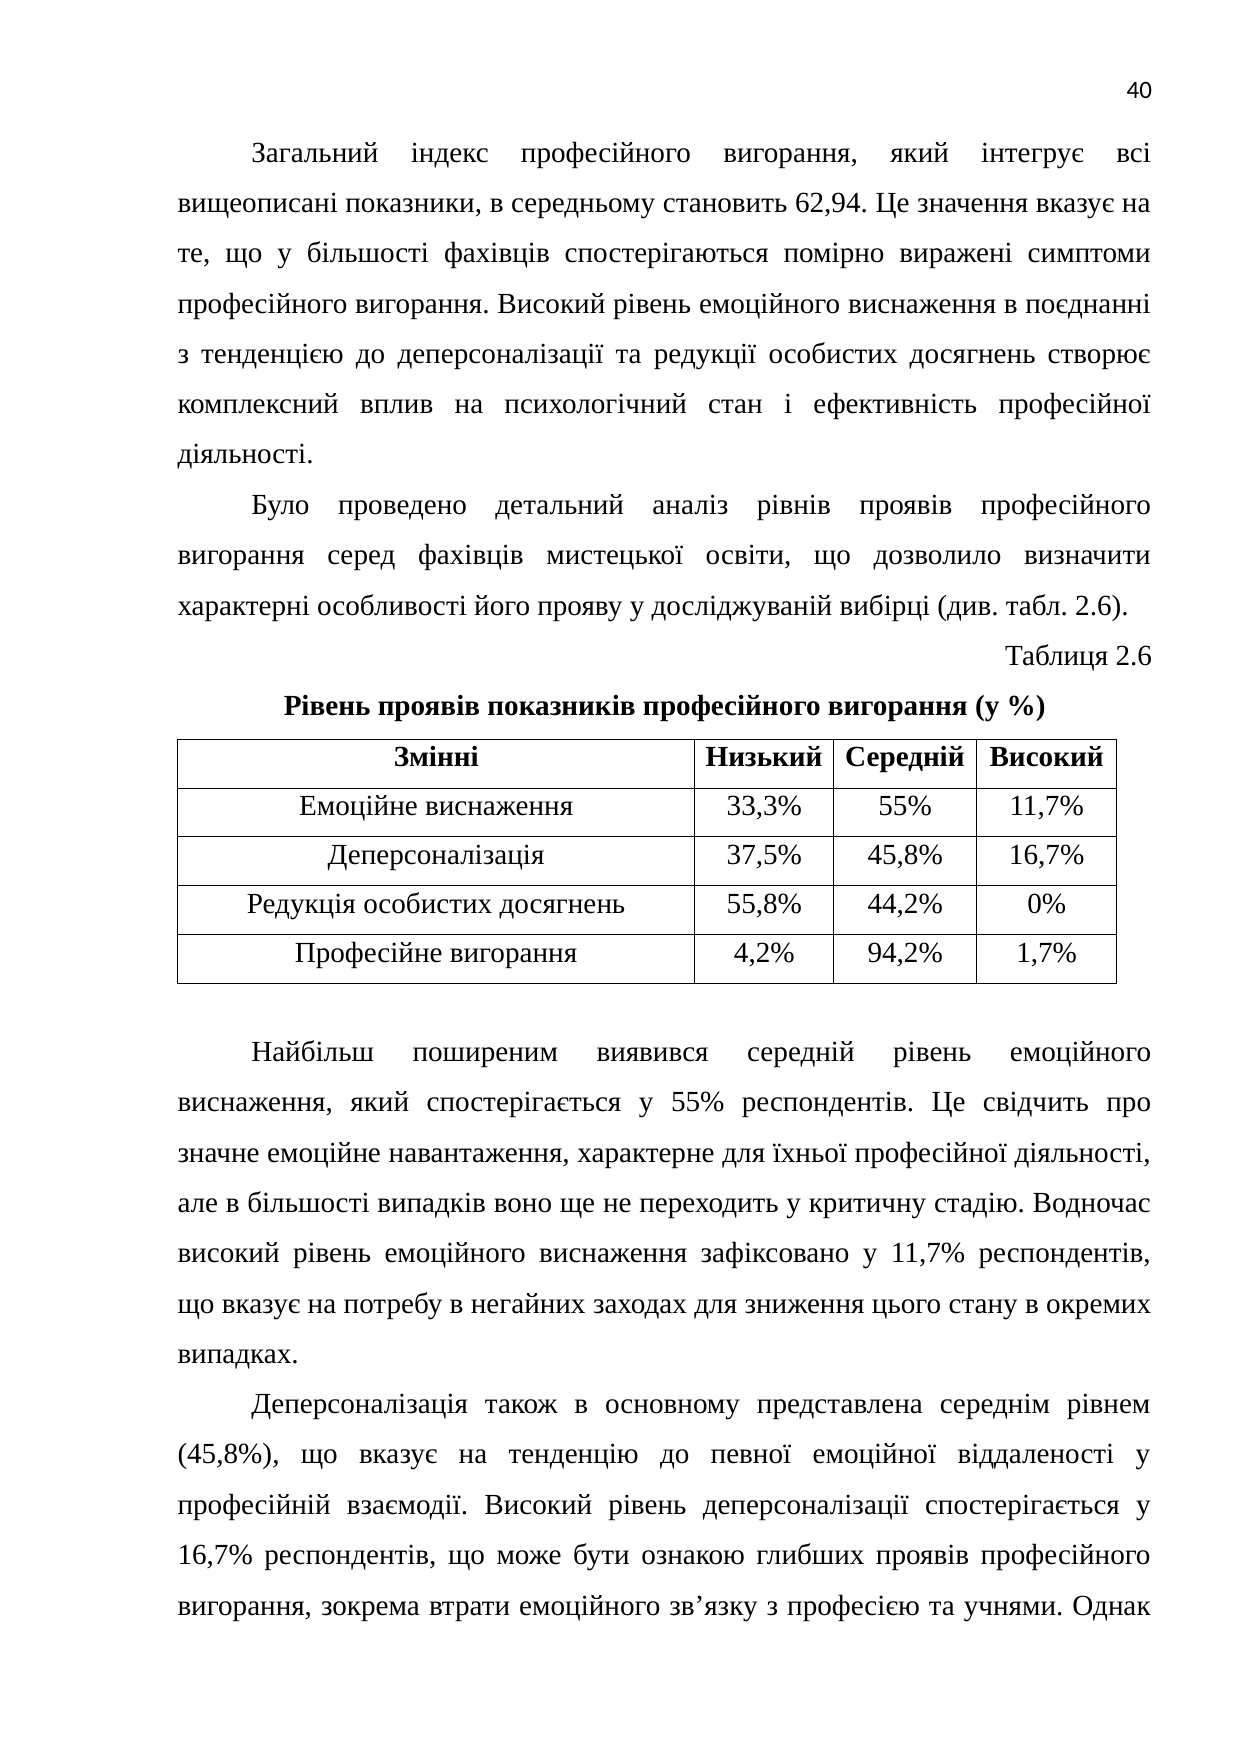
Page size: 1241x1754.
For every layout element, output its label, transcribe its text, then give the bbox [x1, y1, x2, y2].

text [177, 1386, 1152, 1621]
table_cell 55% [834, 789, 976, 836]
table_cell Редукція особистих досягнень [178, 886, 694, 934]
text Було проведено детальний аналіз рівнів проявів професійного вигорання серед фахівців мистецької освіти, що дозволило визначити характерні особливості його прояву у досліджуваній вибірці (див. табл. 2.6). [177, 487, 1152, 621]
table_cell 1,7% [977, 935, 1116, 983]
text Рівень проявів показників професійного вигорання (у %) [177, 688, 1152, 722]
table_cell 37,5% [695, 837, 833, 885]
table_cell 44,2% [834, 886, 976, 934]
table_cell 45,8% [834, 837, 976, 885]
text Загальний індекс професійного вигорання, який інтегрує всі вищеописані показники, в середньому становить 62,94. Це значення вказує на те, що у більшості фахівців спостерігаються помірно виражені симптоми професійного вигорання. Високий рівень емоційного виснаження в поєднанні з тенденцією до деперсоналізації та редукції особистих досягнень створює комплексний вплив на психологічний стан і ефективність професійної діяльності. [177, 135, 1152, 470]
text Найбільш поширеним виявився середній рівень емоційного виснаження, який спостерігається у 55% респондентів. Це свідчить про значне емоційне навантаження, характерне для їхньої професійної діяльності, але в більшості випадків воно ще не переходить у критичну стадію. Водночас високий рівень емоційного виснаження зафіксовано у 11,7% респондентів, що вказує на потребу в негайних заходах для зниження цього стану в окремих випадках. [177, 1034, 1152, 1369]
table_cell Професійне вигорання [178, 935, 694, 983]
table_cell 11,7% [977, 789, 1116, 836]
table_cell 16,7% [977, 837, 1116, 885]
table_header Середній [834, 740, 976, 787]
table_header Змінні [178, 740, 694, 787]
table_cell 33,3% [695, 789, 833, 836]
table_cell 94,2% [834, 935, 976, 983]
table_cell Деперсоналізація [178, 837, 694, 885]
table_cell 0% [977, 886, 1116, 934]
table_cell 55,8% [695, 886, 833, 934]
table_cell 4,2% [695, 935, 833, 983]
table_header Низький [695, 740, 833, 787]
table_cell Емоційне виснаження [178, 789, 694, 836]
table_header Високий [977, 740, 1116, 787]
text Таблиця 2.6 [177, 638, 1152, 671]
